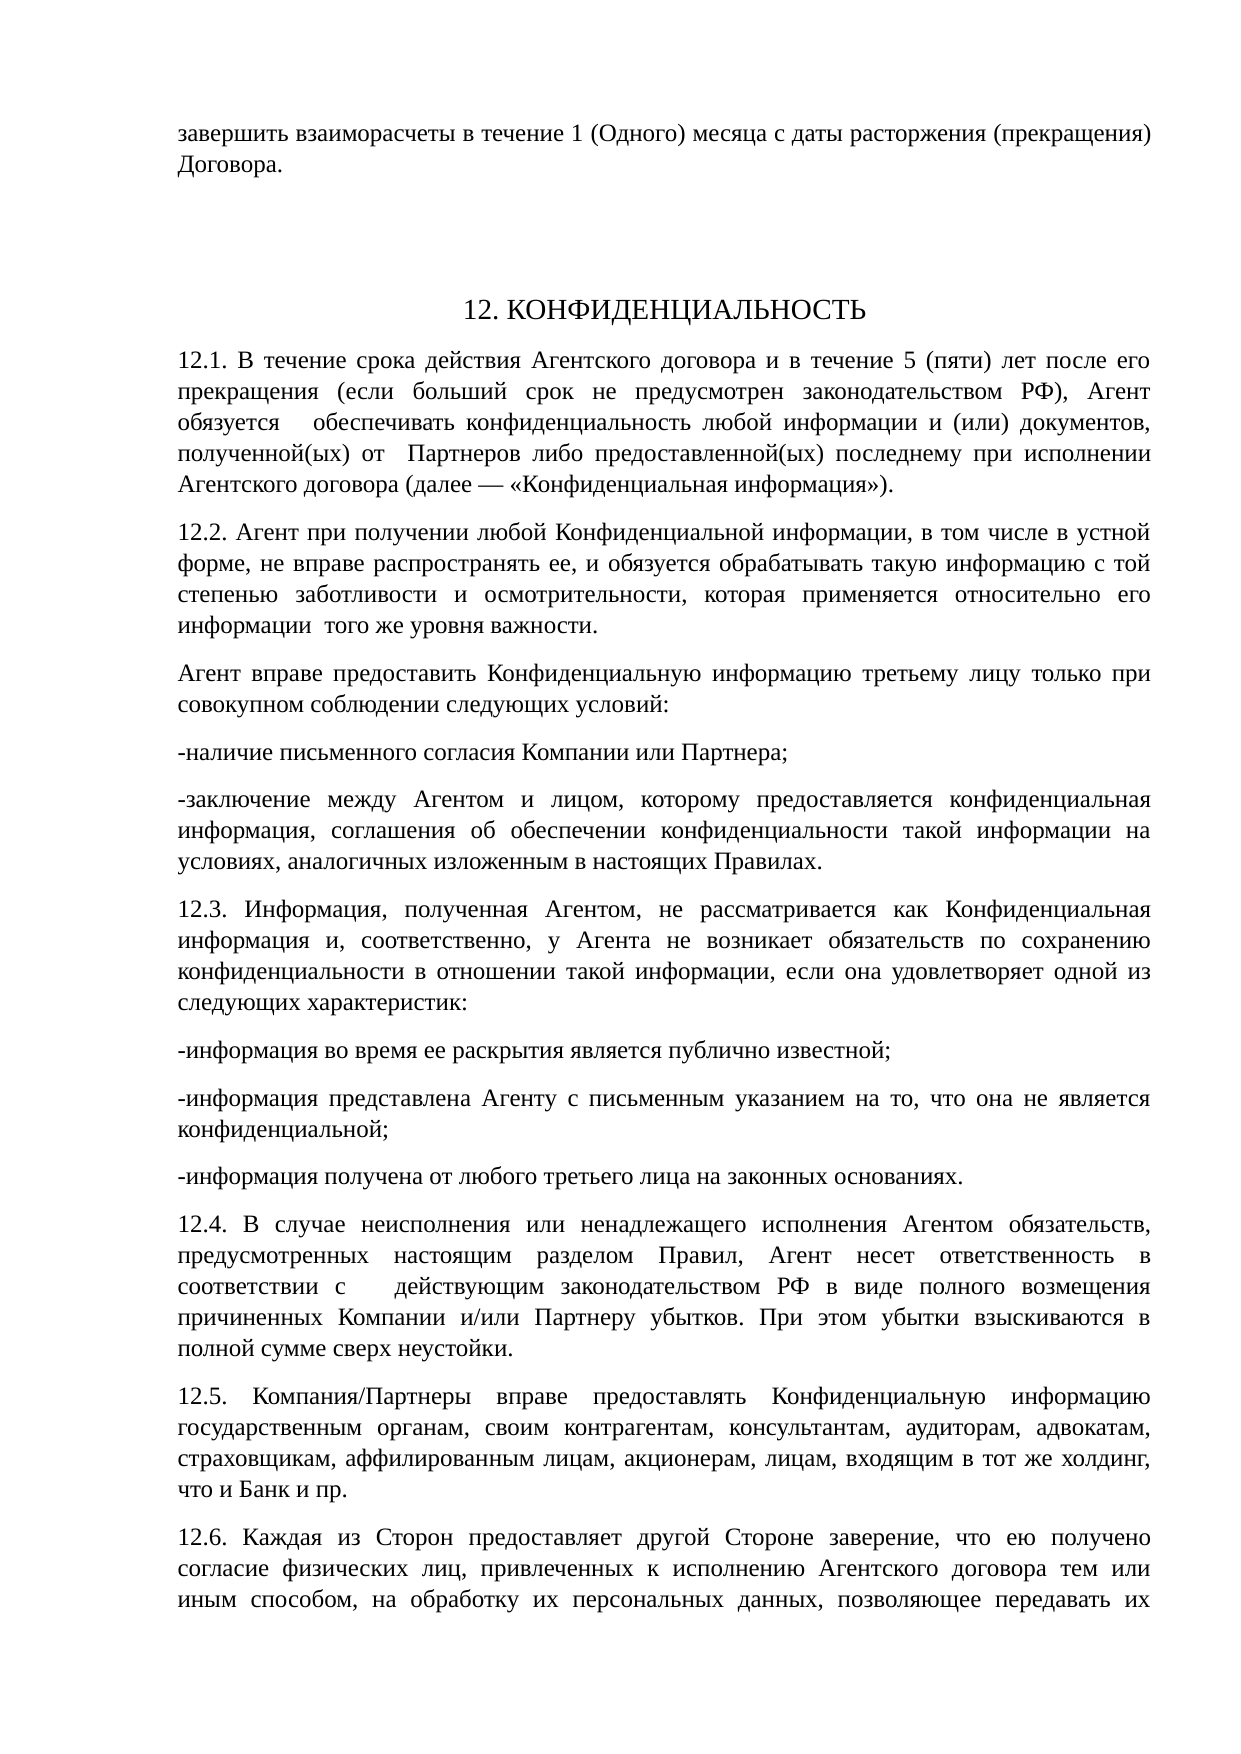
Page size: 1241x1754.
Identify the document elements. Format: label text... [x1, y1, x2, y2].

text 12.5. Компания/Партнеры вправе предоставлять Конфиденциальную информацию государственным органам, своим контрагентам, консультантам, аудиторам, адвокатам, страховщикам, аффилированным лицам, акционерам, лицам, входящим в тот же холдинг, что и Банк и пр. [177, 1381, 1152, 1503]
text -заключение между Агентом и лицом, которому предоставляется конфиденциальная информация, соглашения об обеспечении конфиденциальности такой информации на условиях, аналогичных изложенным в настоящих Правилах. [177, 784, 1152, 875]
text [177, 118, 1152, 178]
text Агент вправе предоставить Конфиденциальную информацию третьему лицу только при совокупном соблюдении следующих условий: [177, 658, 1152, 718]
text -информация представлена Агенту с письменным указанием на то, что она не является конфиденциальной; [177, 1083, 1152, 1142]
text -информация во время ее раскрытия является публично известной; [177, 1035, 1152, 1064]
text 12.1. В течение срока действия Агентского договора и в течение 5 (пяти) лет после его прекращения (если больший срок не предусмотрен законодательством РФ), Агент обязуется обеспечивать конфиденциальность любой информации и (или) документов, полученной(ых) от Партнеров либо предоставленной(ых) последнему при исполнении Агентского договора (далее — «Конфиденциальная информация»). [177, 345, 1152, 498]
text 12. КОНФИДЕНЦИАЛЬНОСТЬ [177, 292, 1152, 326]
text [177, 1522, 1152, 1613]
text -информация получена от любого третьего лица на законных основаниях. [177, 1161, 1152, 1190]
text 12.4. В случае неисполнения или ненадлежащего исполнения Агентом обязательств, предусмотренных настоящим разделом Правил, Агент несет ответственность в соответствии с действующим законодательством РФ в виде полного возмещения причиненных Компании и/или Партнеру убытков. При этом убытки взыскиваются в полной сумме сверх неустойки. [177, 1209, 1152, 1362]
text 12.3. Информация, полученная Агентом, не рассматривается как Конфиденциальная информация и, соответственно, у Агента не возникает обязательств по сохранению конфиденциальности в отношении такой информации, если она удовлетворяет одной из следующих характеристик: [177, 894, 1152, 1016]
text -наличие письменного согласия Компании или Партнера; [177, 737, 1152, 765]
text 12.2. Агент при получении любой Конфиденциальной информации, в том числе в устной форме, не вправе распространять ее, и обязуется обрабатывать такую информацию с той степенью заботливости и осмотрительности, которая применяется относительно его информации того же уровня важности. [177, 517, 1152, 639]
